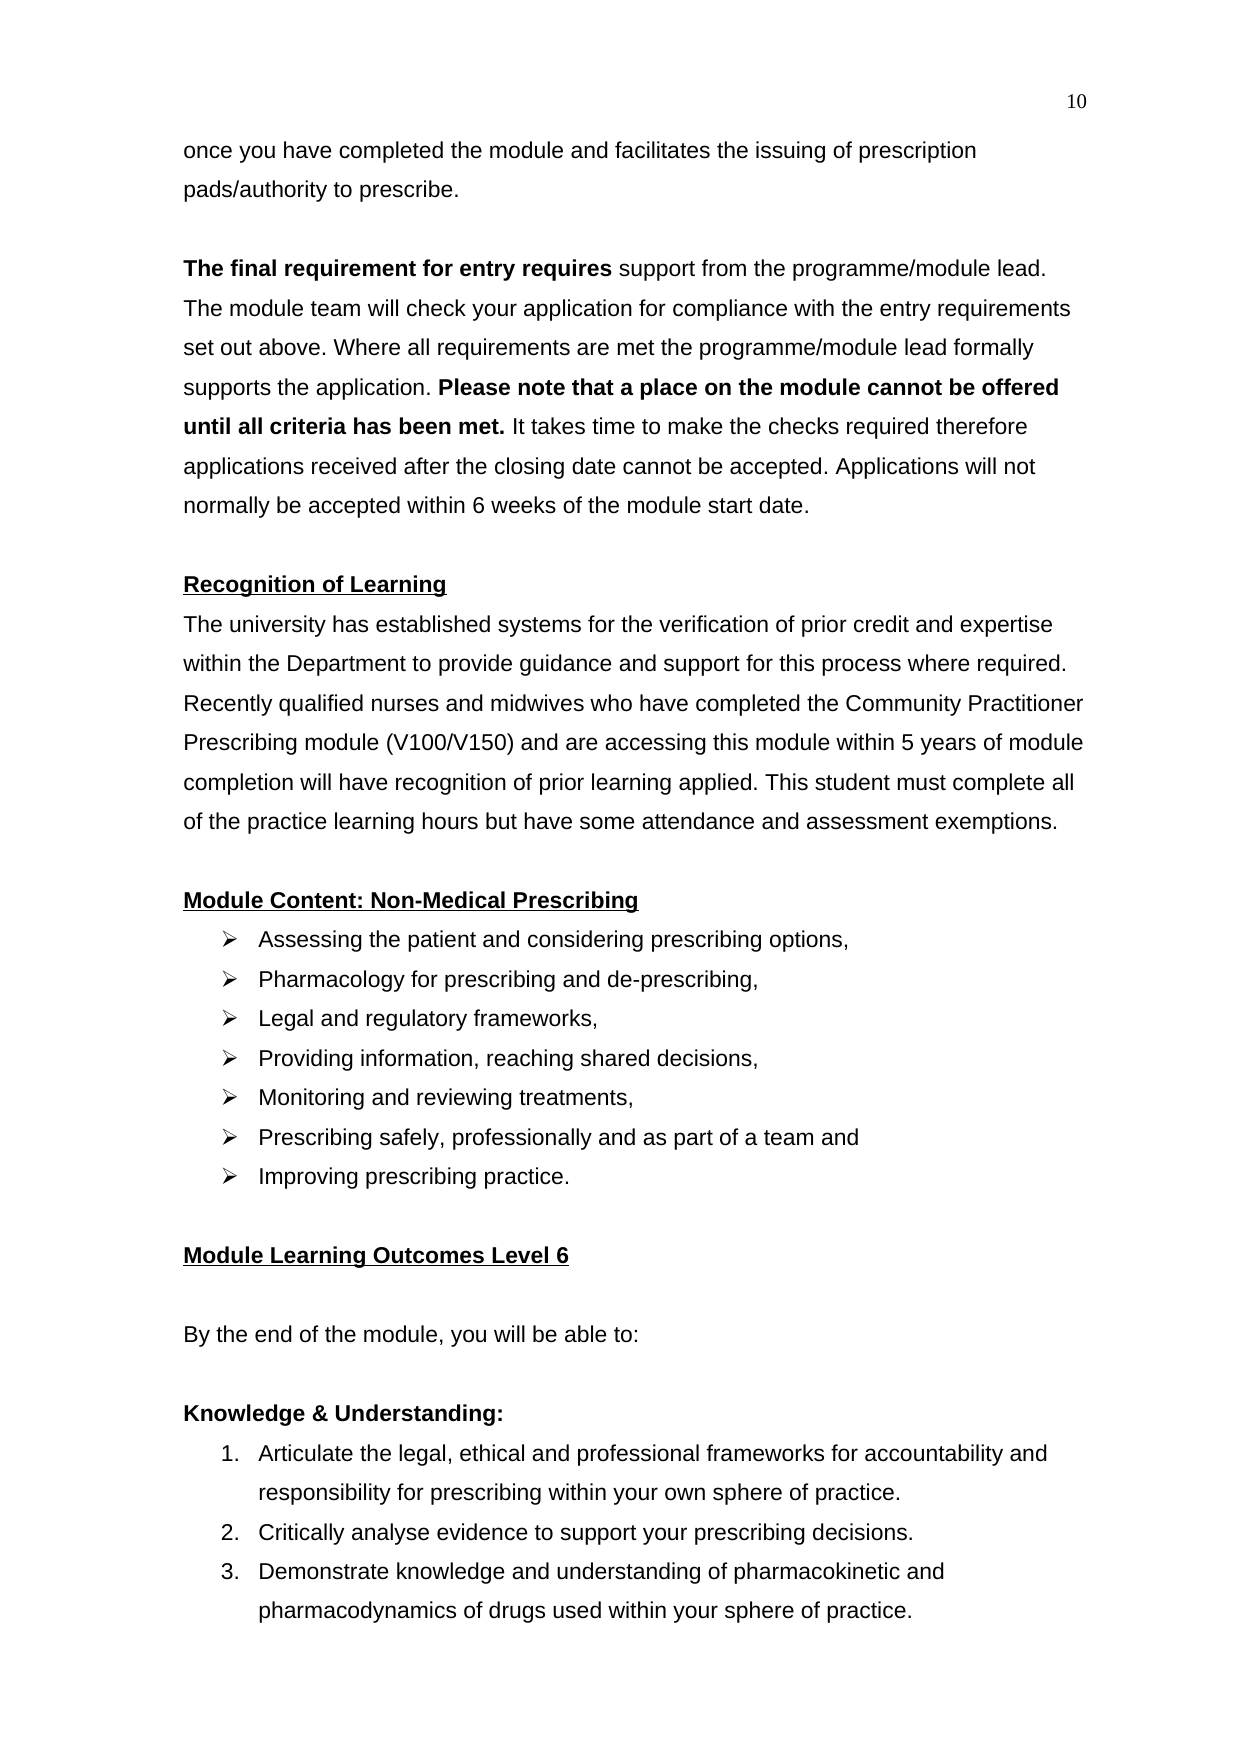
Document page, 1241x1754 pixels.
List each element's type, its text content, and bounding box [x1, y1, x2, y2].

text By the end of the module, you will be able to: [183, 1321, 1087, 1347]
list Critically analyse evidence to support your prescribing decisions. [221, 1518, 1087, 1545]
list Improving prescribing practice. [221, 1163, 1087, 1189]
text Module Learning Outcomes Level 6 [183, 1242, 1087, 1268]
text The final requirement for entry requires support from the programme/module lead. The module team will check your application for compliance with the entry requirements set out above. Where all requirements are met the programme/module lead formally supports the application. Please note that a place on the module cannot be offered until all criteria has been met. It takes time to make the checks required therefore applications received after the closing date cannot be accepted. Applications will not normally be accepted within 6 weeks of the module start date. [183, 255, 1087, 518]
list Providing information, reaching shared decisions, [221, 1045, 1087, 1071]
list Articulate the legal, ethical and professional frameworks for accountability and responsibility for prescribing within your own sphere of practice. [221, 1439, 1087, 1505]
text Recently qualified nurses and midwives who have completed the Community Practitioner Prescribing module (V100/V150) and are accessing this module within 5 years of module completion will have recognition of prior learning applied. This student must complete all of the practice learning hours but have some attendance and assessment exemptions. [183, 689, 1087, 834]
list Pharmacology for prescribing and de-prescribing, [221, 966, 1087, 992]
subtitle Recognition of Learning [183, 571, 1087, 597]
list Assessing the patient and considering prescribing options, [221, 926, 1087, 953]
subtitle Module Content: Non-Medical Prescribing [183, 887, 1087, 913]
list Prescribing safely, professionally and as part of a team and [221, 1124, 1087, 1150]
text Knowledge & Understanding: [183, 1400, 1087, 1426]
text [183, 137, 1087, 203]
list Legal and regulatory frameworks, [221, 1005, 1087, 1032]
list Demonstrate knowledge and understanding of pharmacokinetic and pharmacodynamics of drugs used within your sphere of practice. [221, 1558, 1087, 1624]
list Monitoring and reviewing treatments, [221, 1084, 1087, 1111]
text The university has established systems for the verification of prior credit and expertise within the Department to provide guidance and support for this process where required. [183, 611, 1087, 676]
